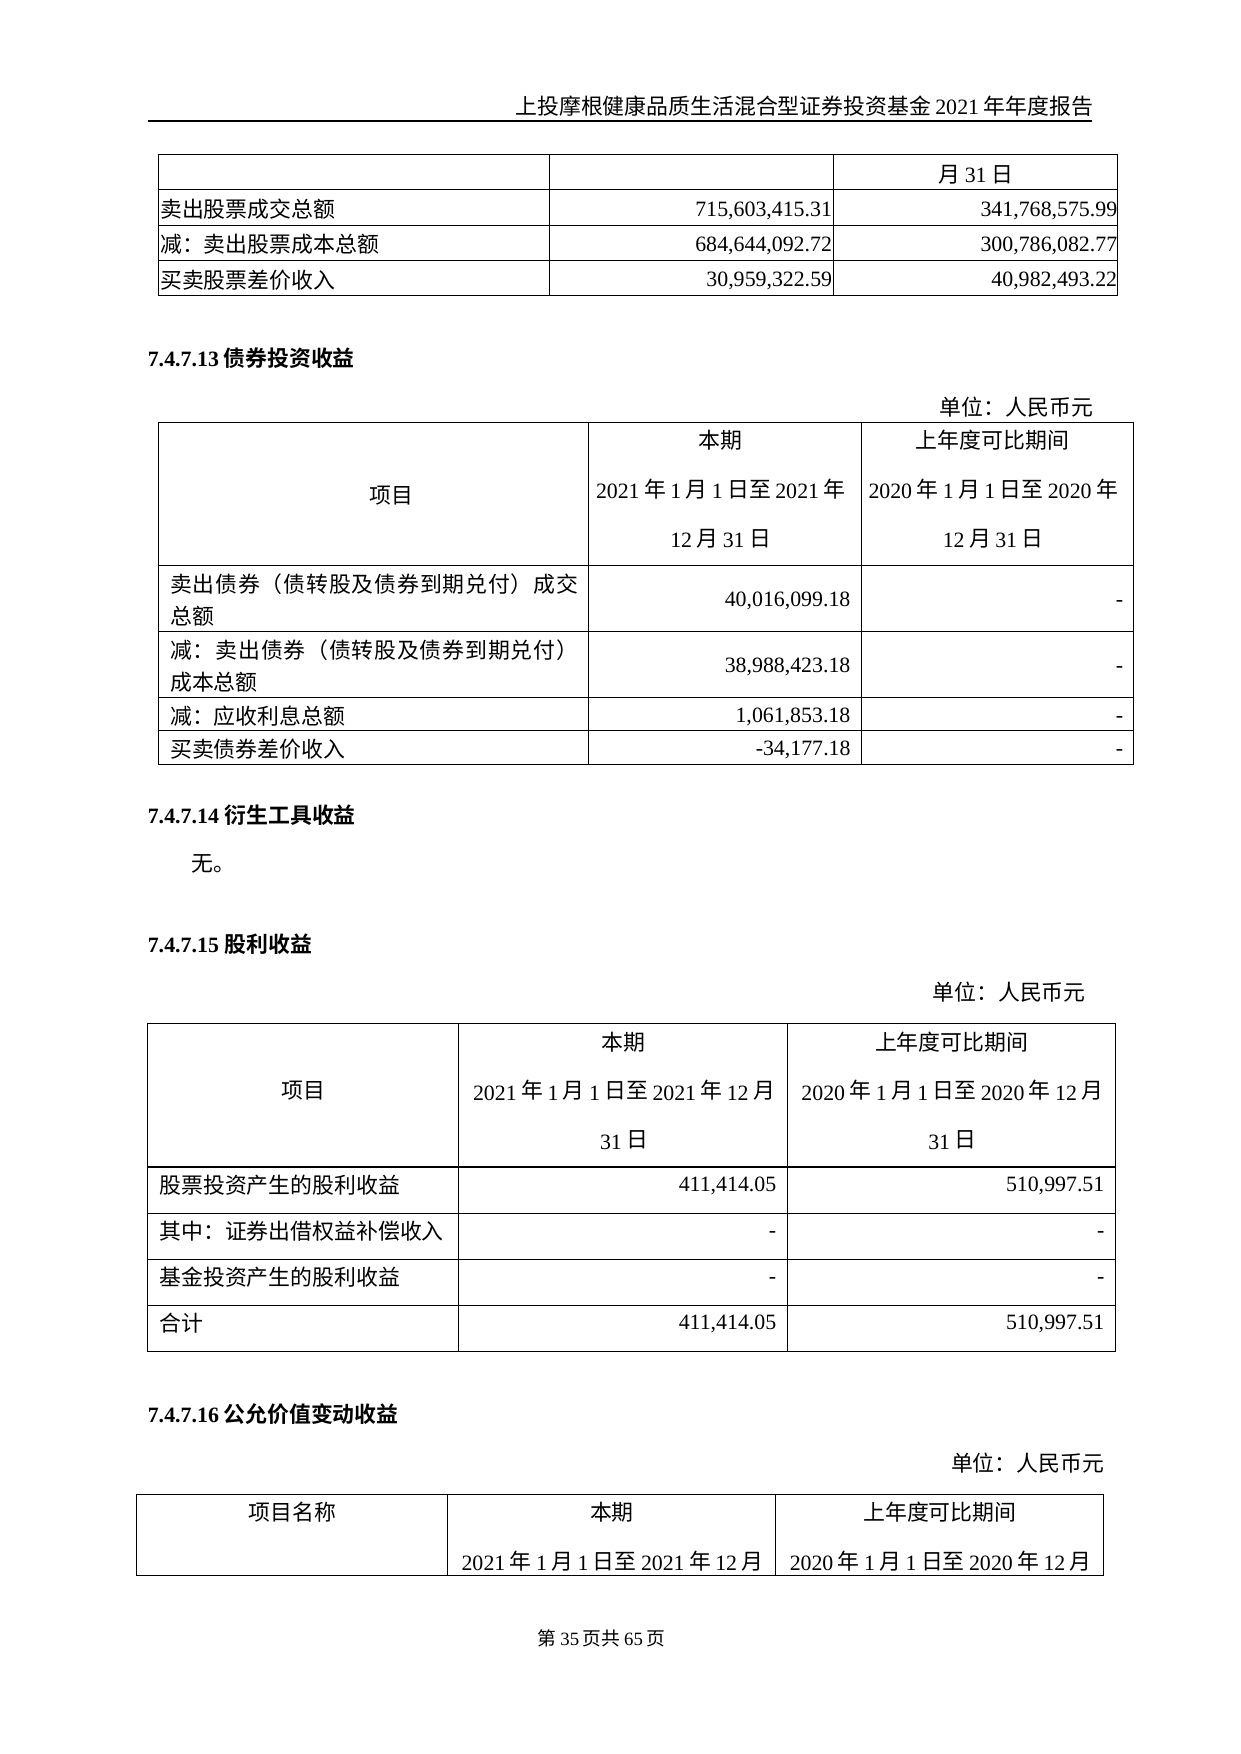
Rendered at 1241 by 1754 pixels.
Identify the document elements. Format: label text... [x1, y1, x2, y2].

table_header 本期 2021年1月1日至2021年12月31日 [589, 423, 861, 565]
text 7.4.7.15 股利收益 [148, 927, 1092, 959]
table_cell 684,644,092.72 [550, 226, 833, 259]
table_header 项目名称 [137, 1495, 447, 1575]
table_cell - [788, 1260, 1115, 1304]
text 7.4.7.14 衍生工具收益 [148, 797, 1092, 830]
table_cell 卖出股票成交总额 [159, 190, 549, 224]
table_cell 40,016,099.18 [589, 566, 861, 631]
table_cell 减：卖出债券（债转股及债券到期兑付）成本总额 [159, 632, 588, 697]
text 7.4.7.16公允价值变动收益 [148, 1397, 1092, 1429]
table_cell 510,997.51 [788, 1306, 1115, 1351]
text 无。 [148, 846, 1092, 878]
table_cell - [862, 566, 1133, 631]
table_cell 买卖股票差价收入 [159, 261, 549, 295]
table_cell 40,982,493.22 [834, 261, 1117, 295]
text 单位：人民币元 [193, 389, 1092, 422]
table_cell 715,603,415.31 [550, 190, 833, 224]
table_cell 其中：证券出借权益补偿收入 [148, 1214, 458, 1258]
table_cell - [459, 1214, 787, 1258]
table_cell - [788, 1214, 1115, 1258]
table_header 项目 [148, 1024, 458, 1166]
table_cell 38,988,423.18 [589, 632, 861, 697]
table_cell - [459, 1260, 787, 1304]
table_cell -34,177.18 [589, 731, 861, 764]
table_cell 30,959,322.59 [550, 261, 833, 295]
table_cell - [862, 731, 1133, 764]
table_header 本期 2021年1月1日至2021年12月31日 [459, 1024, 787, 1166]
table_cell 减：应收利息总额 [159, 698, 588, 730]
table_cell 卖出债券（债转股及债券到期兑付）成交总额 [159, 566, 588, 631]
table_cell 341,768,575.99 [834, 190, 1117, 224]
table_cell 510,997.51 [788, 1168, 1115, 1212]
table_cell 300,786,082.77 [834, 226, 1117, 259]
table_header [834, 155, 1117, 189]
table_cell 合计 [148, 1306, 458, 1351]
table_cell - [862, 698, 1133, 730]
text 7.4.7.13债券投资收益 [148, 341, 1092, 373]
table_header 项目 [159, 423, 588, 565]
table_header 上年度可比期间 2020年1月1日至2020年12月31日 [788, 1024, 1115, 1166]
text 单位：人民币元 [148, 975, 1085, 1007]
table_cell 基金投资产生的股利收益 [148, 1260, 458, 1304]
table_header 上年度可比期间 2020年1月1日至2020年12月31日 [862, 423, 1133, 565]
table_cell 减：卖出股票成本总额 [159, 226, 549, 259]
table_header 项目 [159, 155, 549, 189]
table_cell 股票投资产生的股利收益 [148, 1168, 458, 1212]
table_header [448, 1495, 775, 1575]
table_cell 1,061,853.18 [589, 698, 861, 730]
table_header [776, 1495, 1103, 1575]
table_cell 买卖债券差价收入 [159, 731, 588, 764]
table_cell 411,414.05 [459, 1306, 787, 1351]
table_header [550, 155, 833, 189]
table_cell - [862, 632, 1133, 697]
text 单位：人民币元 [148, 1445, 1104, 1478]
table_cell 411,414.05 [459, 1168, 787, 1212]
